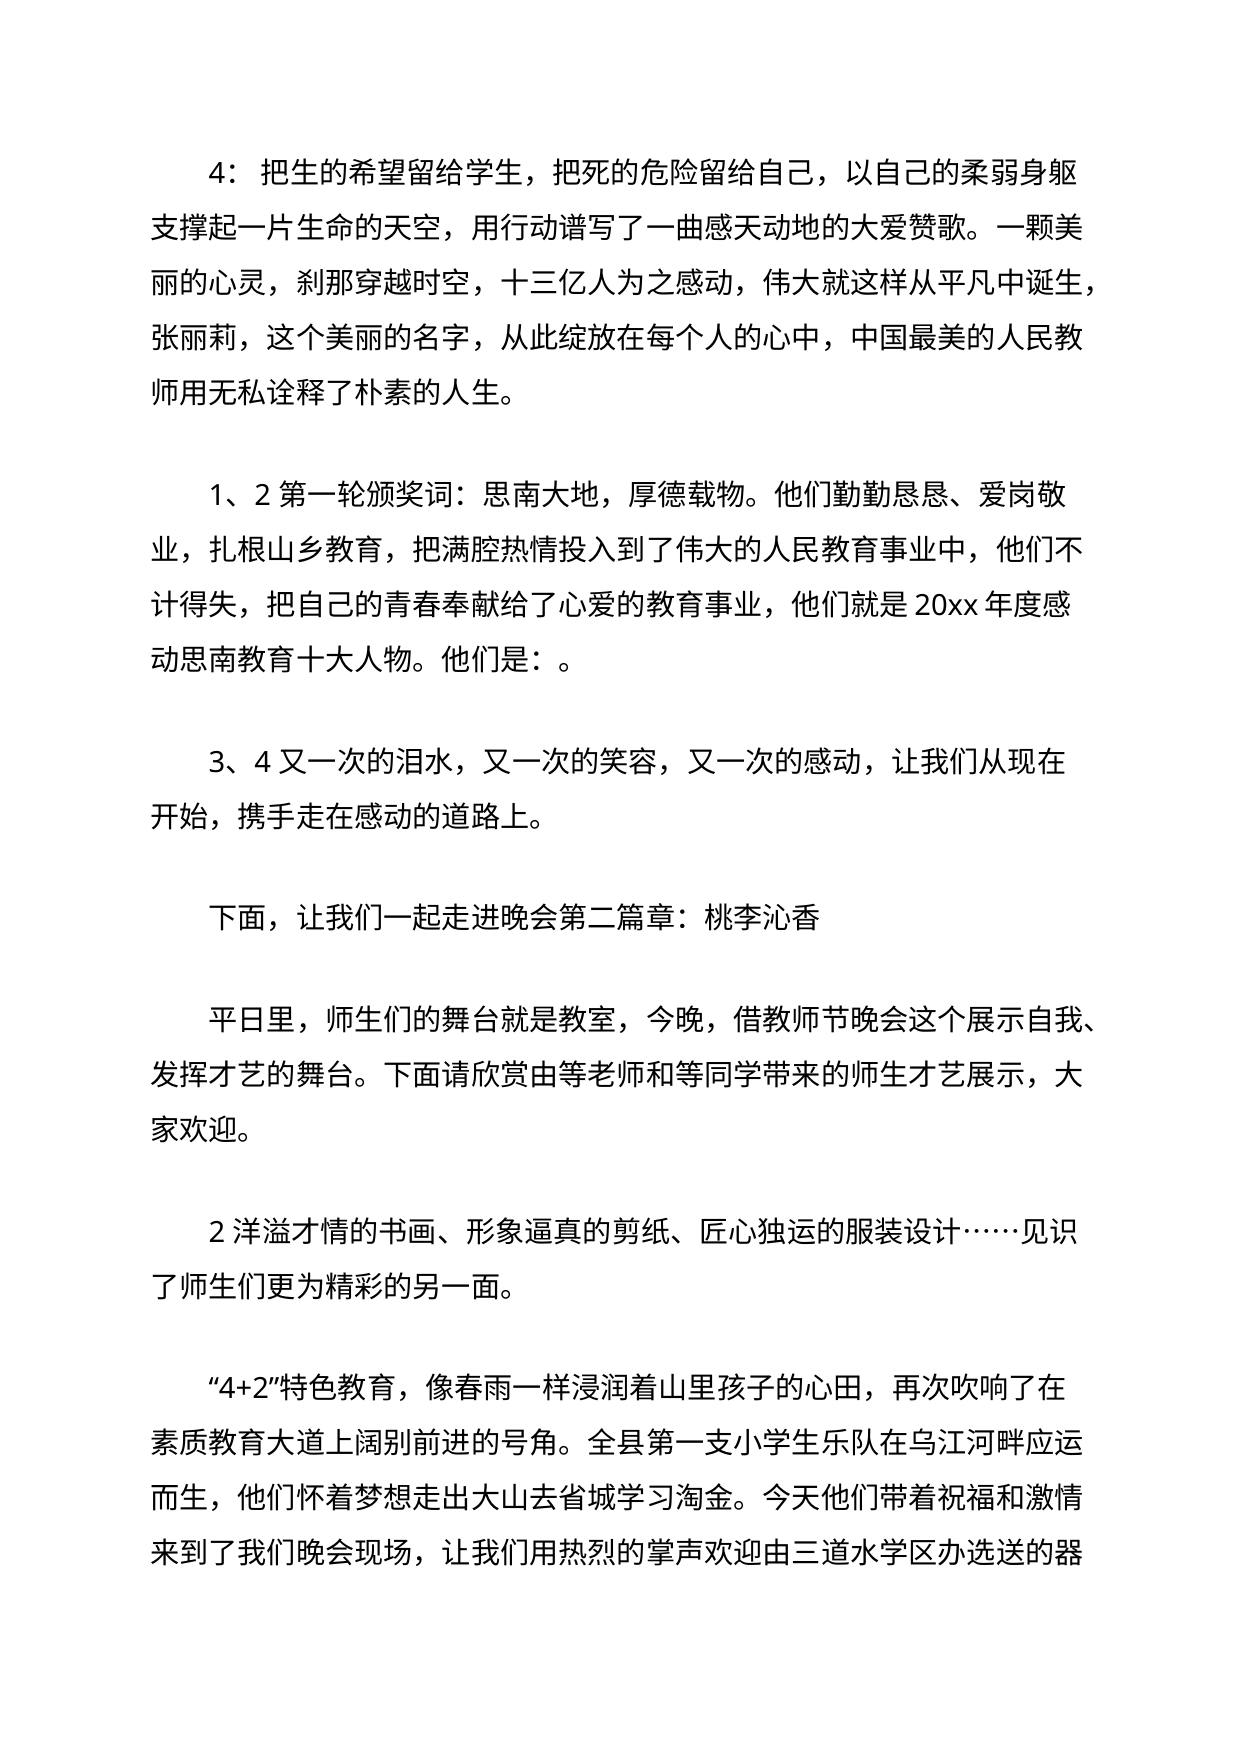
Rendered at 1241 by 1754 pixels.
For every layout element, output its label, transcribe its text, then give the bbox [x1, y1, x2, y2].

text 2 洋溢才情的书画、形象逼真的剪纸、匠心独运的服装设计……见识了师生们更为精彩的另一面。 [150, 1208, 1090, 1306]
text 下面，让我们一起走进晚会第二篇章：桃李沁香 [150, 895, 1090, 937]
text 1、2 第一轮颁奖词：思南大地，厚德载物。他们勤勤恳恳、爱岗敬业，扎根山乡教育，把满腔热情投入到了伟大的人民教育事业中，他们不计得失，把自己的青春奉献给了心爱的教育事业，他们就是20xx年度感动思南教育十大人物。他们是：。 [150, 471, 1090, 679]
text 4： 把生的希望留给学生，把死的危险留给自己，以自己的柔弱身躯支撑起一片生命的天空，用行动谱写了一曲感天动地的大爱赞歌。一颗美丽的心灵，刹那穿越时空，十三亿人为之感动，伟大就这样从平凡中诞生，张丽莉，这个美丽的名字，从此绽放在每个人的心中，中国最美的人民教师用无私诠释了朴素的人生。 [150, 150, 1090, 412]
text 3、4 又一次的泪水，又一次的笑容，又一次的感动，让我们从现在开始，携手走在感动的道路上。 [150, 738, 1090, 835]
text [150, 1365, 1090, 1572]
text 平日里，师生们的舞台就是教室，今晚，借教师节晚会这个展示自我、发挥才艺的舞台。下面请欣赏由等老师和等同学带来的师生才艺展示，大家欢迎。 [150, 997, 1090, 1149]
